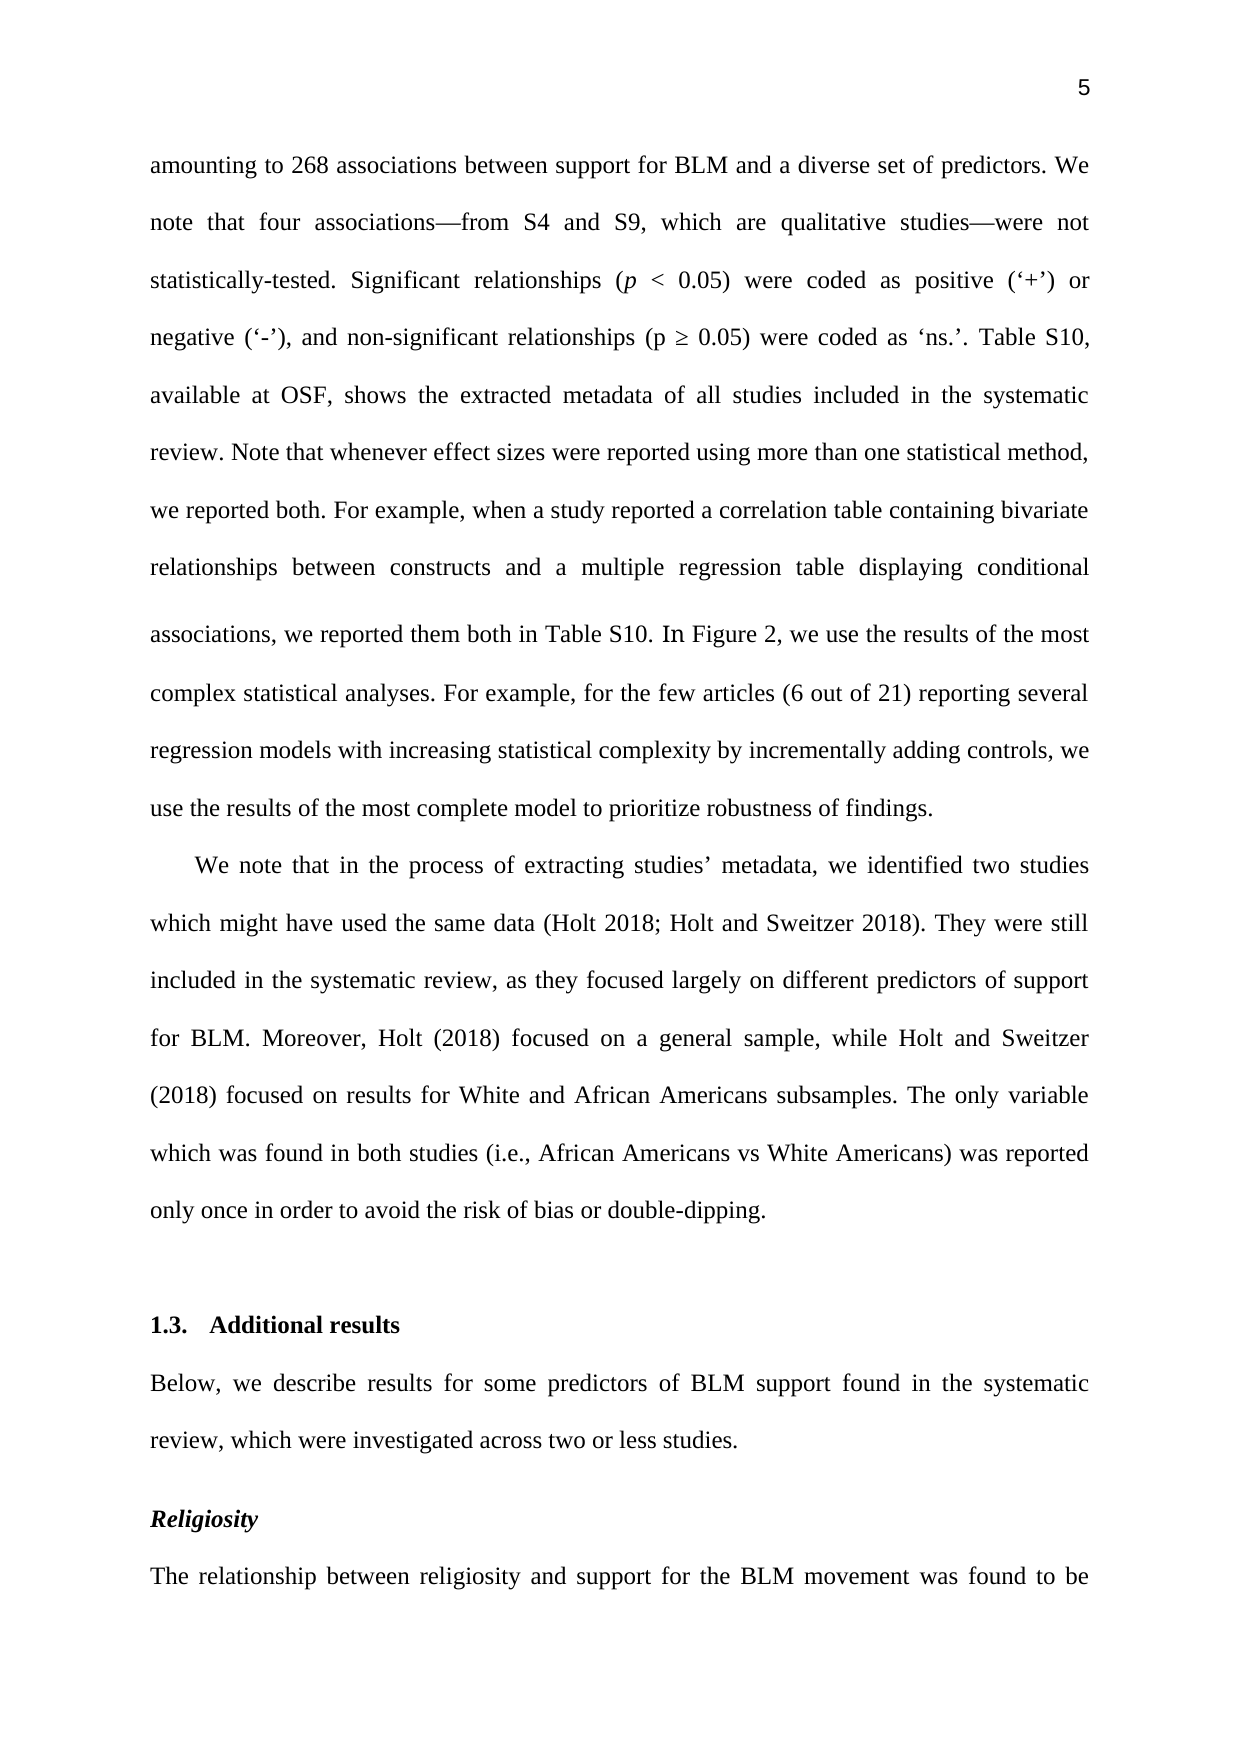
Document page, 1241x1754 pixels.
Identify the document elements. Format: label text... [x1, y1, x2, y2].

text Below, we describe results for some predictors of BLM support found in the systematic review, which were investigated across two or less studies. [150, 1368, 1090, 1454]
text Religiosity [150, 1504, 1090, 1533]
text We note that in the process of extracting studies’ metadata, we identified two studies which might have used the same data (Holt 2018; Holt and Sweitzer 2018). They were still included in the systematic review, as they focused largely on different predictors of support for BLM. Moreover, Holt (2018) focused on a general sample, while Holt and Sweitzer (2018) focused on results for White and African Americans subsamples. The only variable which was found in both studies (i.e., African Americans vs White Americans) was reported only once in order to avoid the risk of bias or double-dipping. [150, 851, 1090, 1224]
list Additional results [150, 1311, 1090, 1339]
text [150, 150, 1090, 822]
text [150, 1561, 1090, 1590]
